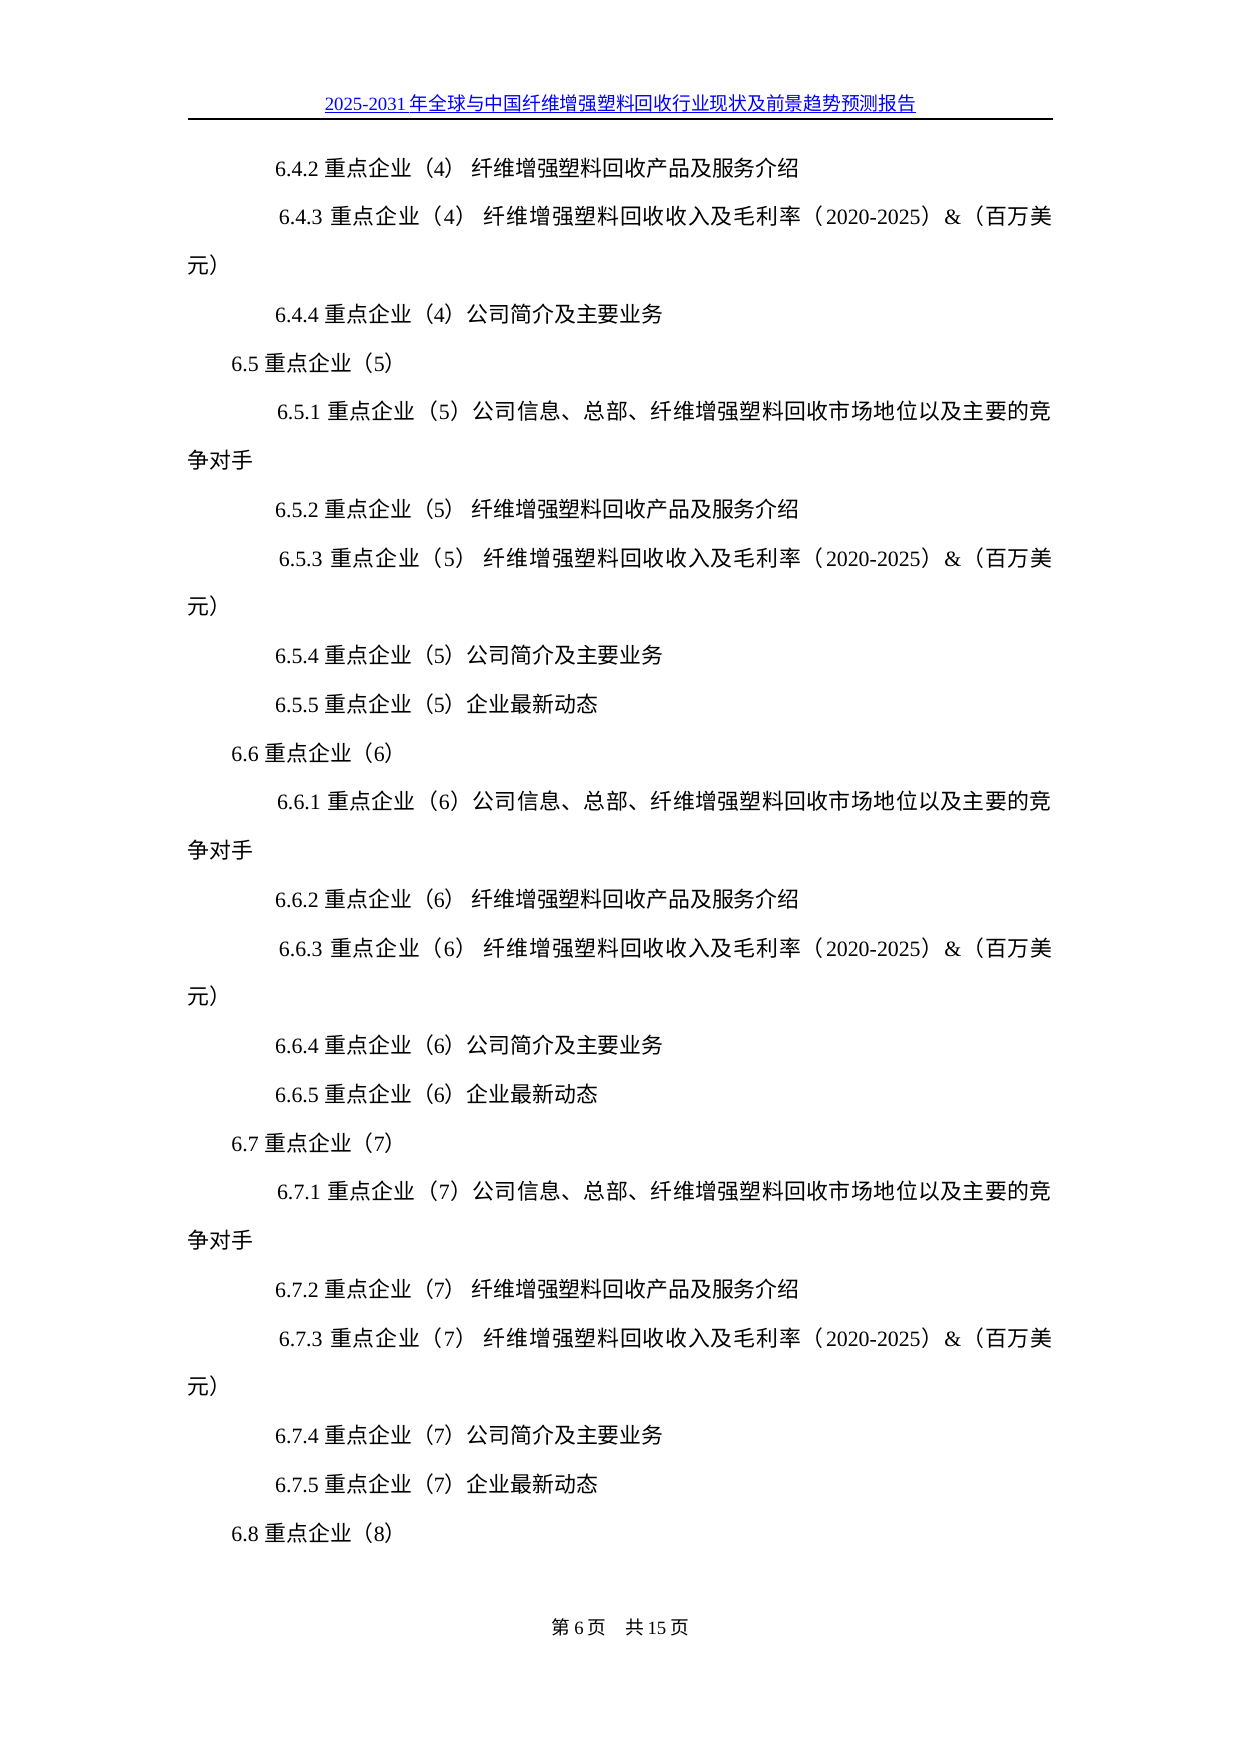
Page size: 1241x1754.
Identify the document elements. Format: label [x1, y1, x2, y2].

text [187, 150, 1053, 1548]
